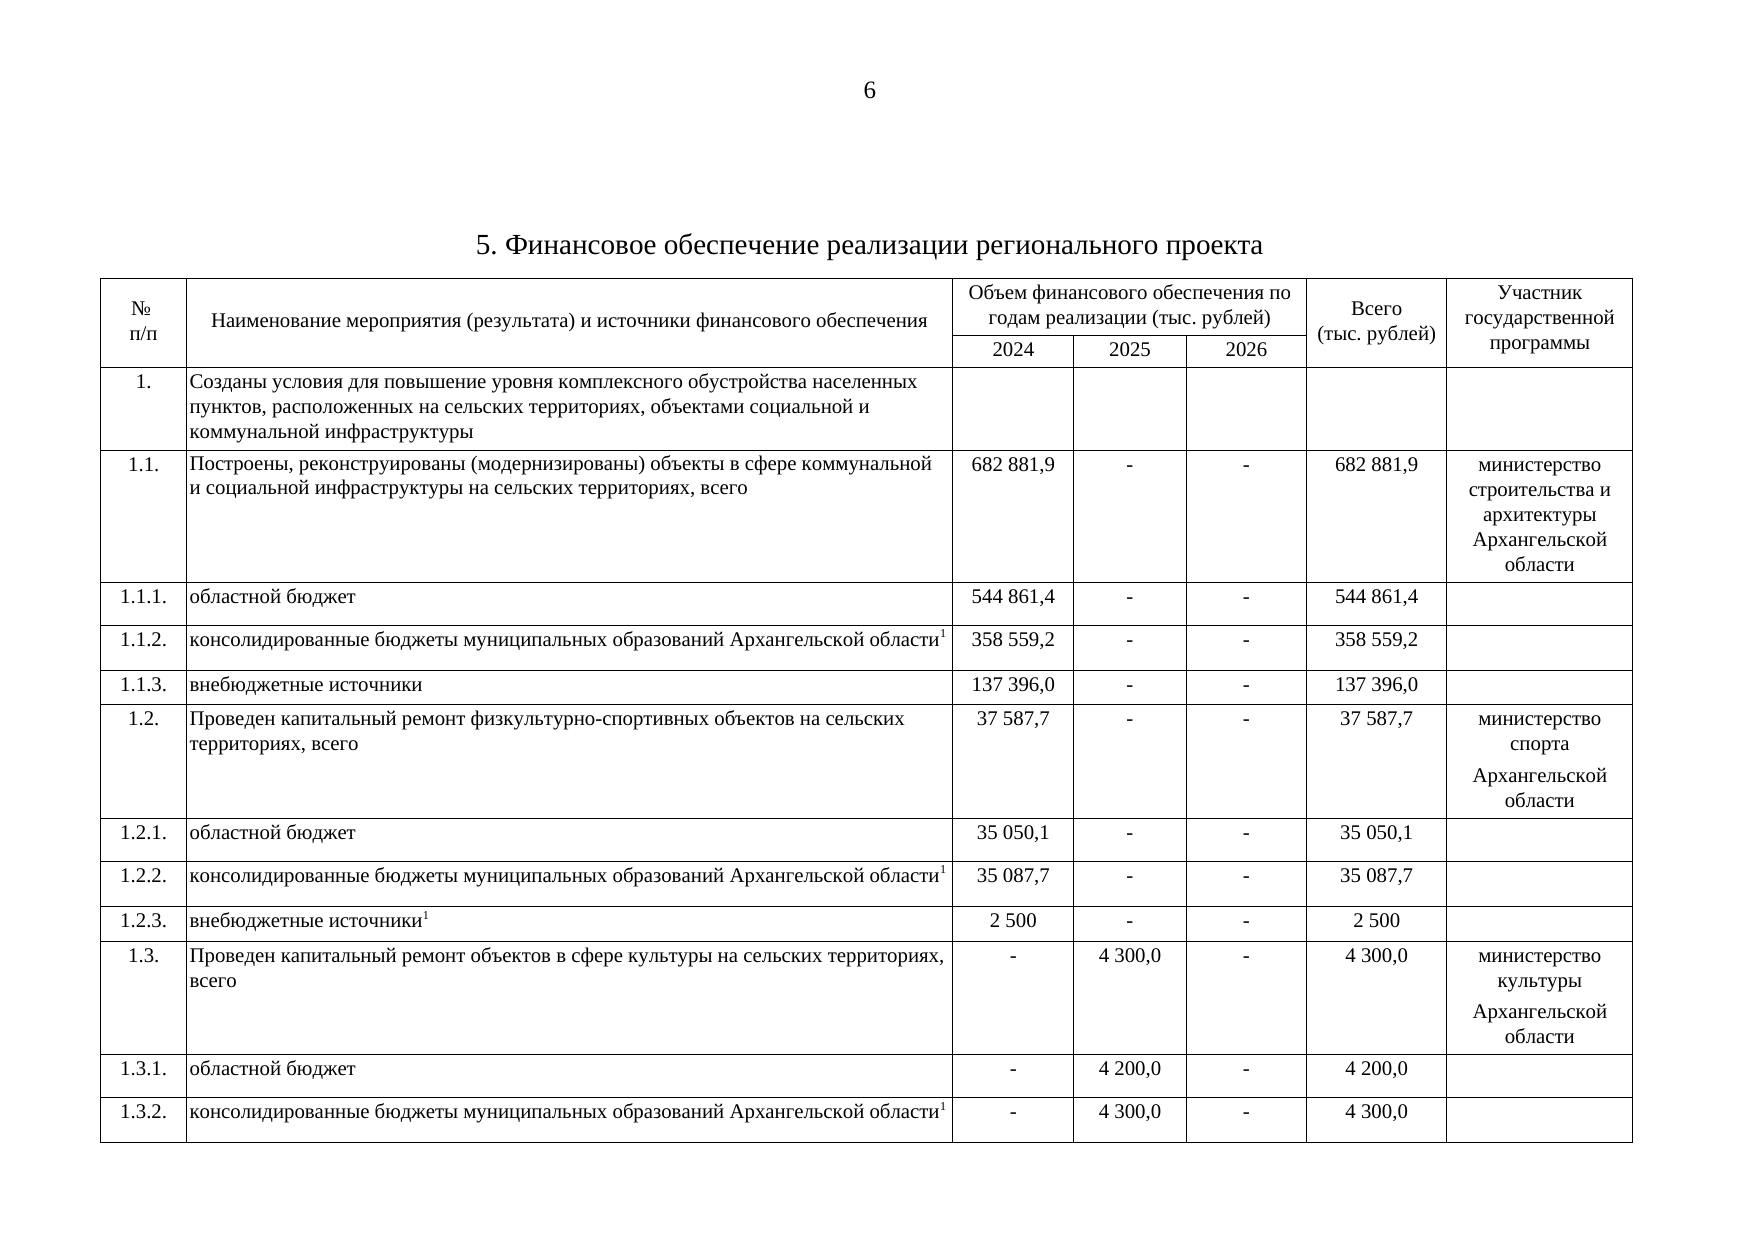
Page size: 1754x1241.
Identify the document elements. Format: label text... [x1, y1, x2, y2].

table_cell [1447, 626, 1632, 670]
table_cell областной бюджет [187, 819, 952, 861]
table_cell 544 861,4 [953, 583, 1073, 624]
table_cell консолидированные бюджеты муниципальных образований Архангельской области1 [187, 1098, 952, 1142]
table_cell консолидированные бюджеты муниципальных образований Архангельской области1 [187, 862, 952, 906]
table_cell 137 396,0 [953, 671, 1073, 704]
table_header Объем финансового обеспечения по годам реализации (тыс. рублей) [953, 279, 1306, 335]
table_cell 682 881,9 [953, 451, 1073, 582]
table_cell - [1187, 942, 1306, 1054]
table_cell - [1187, 1098, 1306, 1142]
table_cell Проведен капитальный ремонт объектов в сфере культуры на сельских территориях, всего [187, 942, 952, 1054]
table_cell областной бюджет [187, 583, 952, 624]
table_cell - [1074, 819, 1186, 861]
table_cell - [1187, 819, 1306, 861]
table_cell 1.2.2. [101, 862, 186, 906]
table_cell 1.1. [101, 451, 186, 582]
table_cell 1.3. [101, 942, 186, 1054]
table_cell министерство спорта Архангельской области [1447, 705, 1632, 818]
table_cell консолидированные бюджеты муниципальных образований Архангельской области1 [187, 626, 952, 670]
table_cell 1.2.3. [101, 907, 186, 941]
table_cell - [1074, 626, 1186, 670]
table_cell - [953, 1098, 1073, 1142]
table_cell - [1074, 705, 1186, 818]
table_cell 137 396,0 [1307, 671, 1446, 704]
table_cell 2025 [1074, 336, 1186, 367]
table_cell [1187, 368, 1306, 449]
table_cell 35 087,7 [1307, 862, 1446, 906]
table_cell 35 050,1 [953, 819, 1073, 861]
table_cell - [1187, 583, 1306, 624]
table_cell 4 300,0 [1074, 1098, 1186, 1142]
table_cell - [1074, 451, 1186, 582]
table_cell [1447, 862, 1632, 906]
table_cell - [1187, 862, 1306, 906]
table_cell внебюджетные источники1 [187, 907, 952, 941]
table_cell 2026 [1187, 336, 1306, 367]
table_cell - [953, 942, 1073, 1054]
table_cell 4 200,0 [1307, 1055, 1446, 1097]
table_cell Проведен капитальный ремонт физкультурно-спортивных объектов на сельских территориях, всего [187, 705, 952, 818]
table_cell 358 559,2 [1307, 626, 1446, 670]
table_header Всего (тыс. рублей) [1307, 279, 1446, 367]
table_cell 1.1.2. [101, 626, 186, 670]
table_cell 4 200,0 [1074, 1055, 1186, 1097]
table_cell министерство культуры Архангельской области [1447, 942, 1632, 1054]
table_cell 1. [101, 368, 186, 449]
table_cell - [1074, 671, 1186, 704]
table_cell 1.2.1. [101, 819, 186, 861]
table_cell - [1187, 671, 1306, 704]
table_cell 1.3.1. [101, 1055, 186, 1097]
table_cell внебюджетные источники [187, 671, 952, 704]
table_cell - [1187, 1055, 1306, 1097]
table_cell [1447, 583, 1632, 624]
table_cell [1447, 1055, 1632, 1097]
table_cell - [1187, 451, 1306, 582]
table_cell 4 300,0 [1307, 1098, 1446, 1142]
table_cell Построены, реконструированы (модернизированы) объекты в сфере коммунальной и социальной инфраструктуры на сельских территориях, всего [187, 451, 952, 582]
table_cell 1.2. [101, 705, 186, 818]
table_cell [1307, 368, 1446, 449]
table_cell - [1074, 907, 1186, 941]
table_cell 1.3.2. [101, 1098, 186, 1142]
table_header Участник государственной программы [1447, 279, 1632, 367]
table_cell 4 300,0 [1307, 942, 1446, 1054]
table_cell [1447, 368, 1632, 449]
table_cell 2 500 [953, 907, 1073, 941]
table_cell 1.1.1. [101, 583, 186, 624]
table_cell 4 300,0 [1074, 942, 1186, 1054]
table_header Наименование мероприятия (результата) и источники финансового обеспечения [187, 279, 952, 367]
table_cell [1447, 907, 1632, 941]
table_cell 35 050,1 [1307, 819, 1446, 861]
table_cell - [1074, 862, 1186, 906]
table_cell 2 500 [1307, 907, 1446, 941]
text 5. Финансовое обеспечение реализации регионального проекта [103, 227, 1636, 261]
table_cell [1447, 819, 1632, 861]
table_cell 358 559,2 [953, 626, 1073, 670]
table_cell 35 087,7 [953, 862, 1073, 906]
table_cell [953, 368, 1073, 449]
table_cell 37 587,7 [953, 705, 1073, 818]
table_cell 682 881,9 [1307, 451, 1446, 582]
table_cell [1074, 368, 1186, 449]
table_cell Созданы условия для повышение уровня комплексного обустройства населенных пунктов, расположенных на сельских территориях, объектами социальной и коммунальной инфраструктуры [187, 368, 952, 449]
table_cell 37 587,7 [1307, 705, 1446, 818]
table_header № п/п [101, 279, 186, 367]
table_cell - [1187, 907, 1306, 941]
table_cell - [1074, 583, 1186, 624]
table_cell [1447, 1098, 1632, 1142]
table_cell областной бюджет [187, 1055, 952, 1097]
table_cell министерство строительства и архитектуры Архангельской области [1447, 451, 1632, 582]
table_cell 2024 [953, 336, 1073, 367]
table_cell 1.1.3. [101, 671, 186, 704]
table_cell 544 861,4 [1307, 583, 1446, 624]
table_cell - [1187, 626, 1306, 670]
table_cell - [953, 1055, 1073, 1097]
table_cell - [1187, 705, 1306, 818]
table_cell [1447, 671, 1632, 704]
